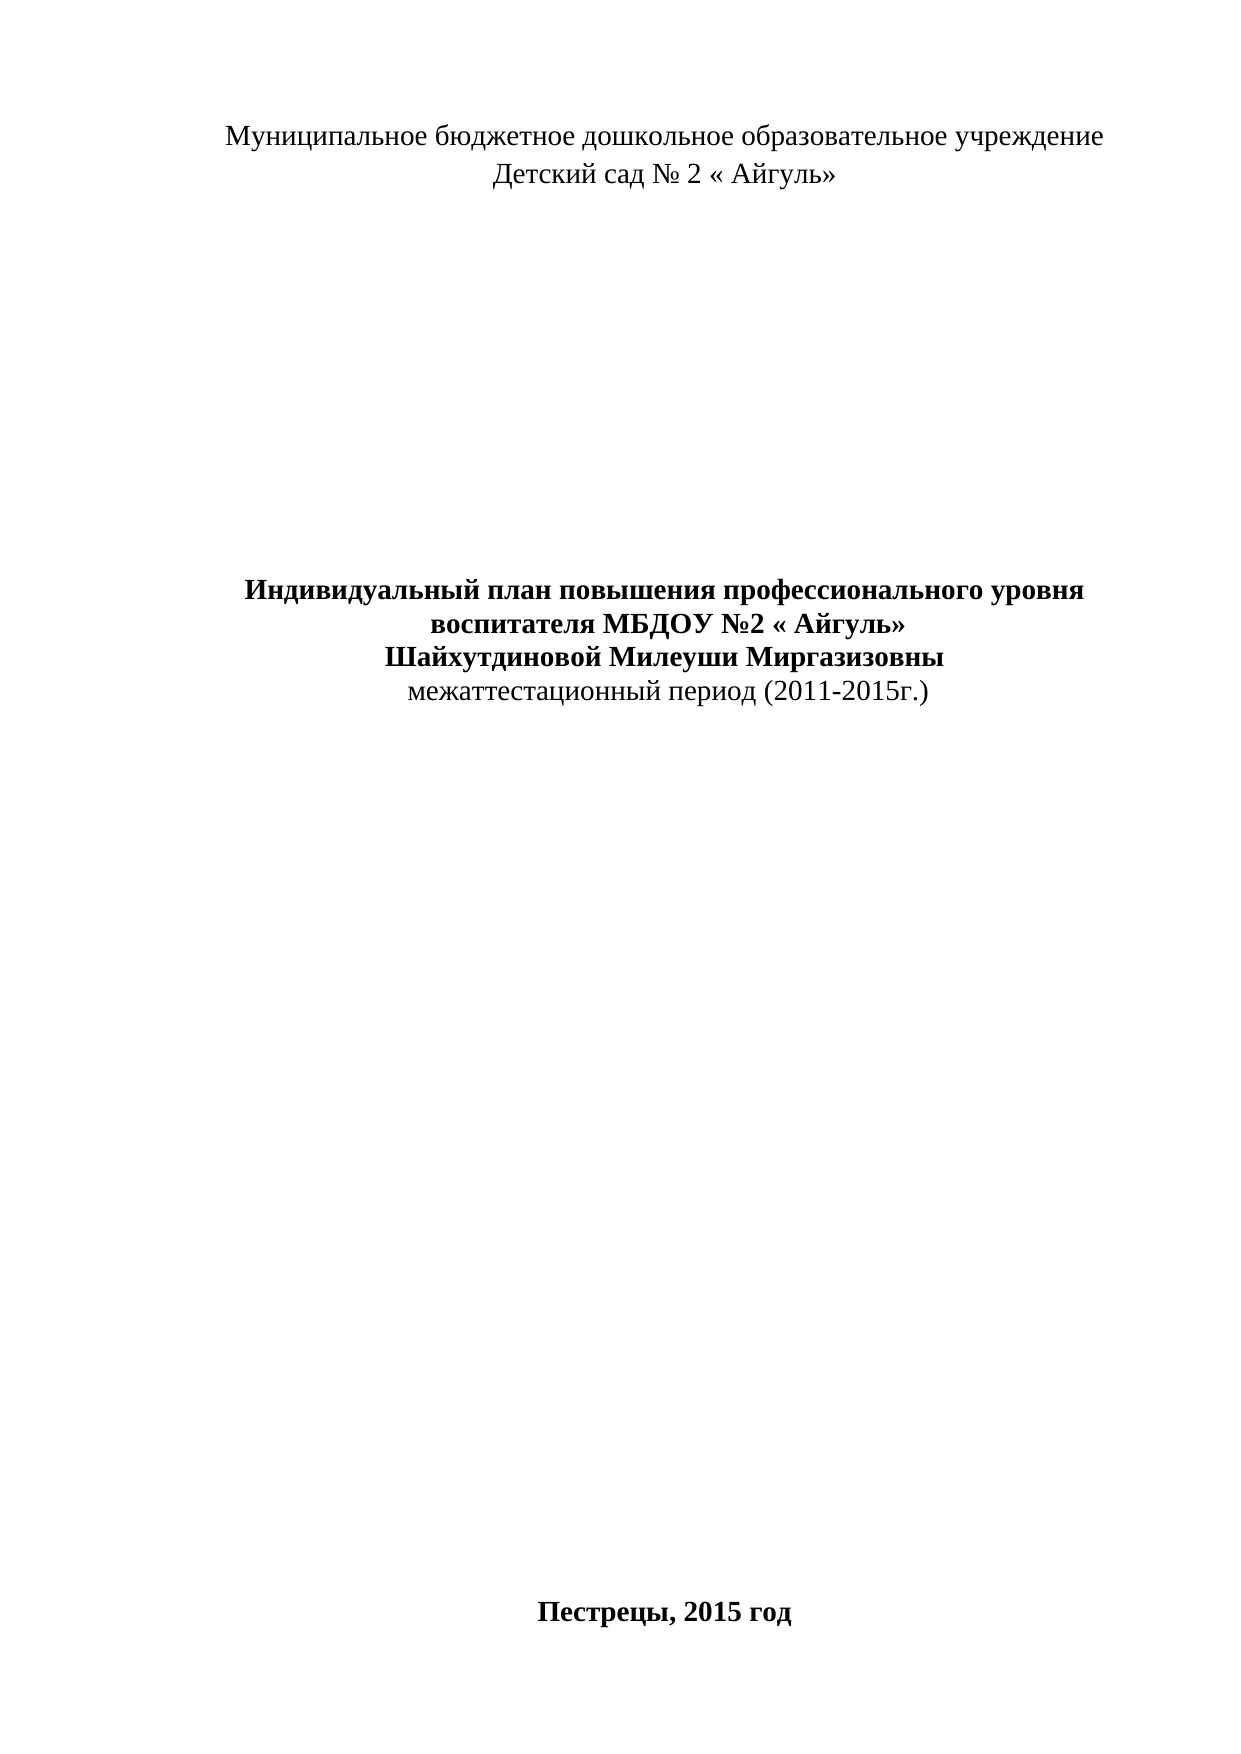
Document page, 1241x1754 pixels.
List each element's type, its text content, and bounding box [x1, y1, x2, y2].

text Пестрецы, 2015 год [177, 1594, 1152, 1628]
text Муниципальное бюджетное дошкольное образовательное учреждение Детский сад № 2 « Айгуль» [177, 118, 1152, 190]
text Шайхутдиновой Милеуши Миргазизовны [177, 639, 1152, 673]
text воспитателя МБДОУ №2 « Айгуль» [177, 606, 1152, 639]
text межаттестационный период (2011-2015г.) [177, 673, 1152, 706]
text Индивидуальный план повышения профессионального уровня [177, 572, 1152, 606]
